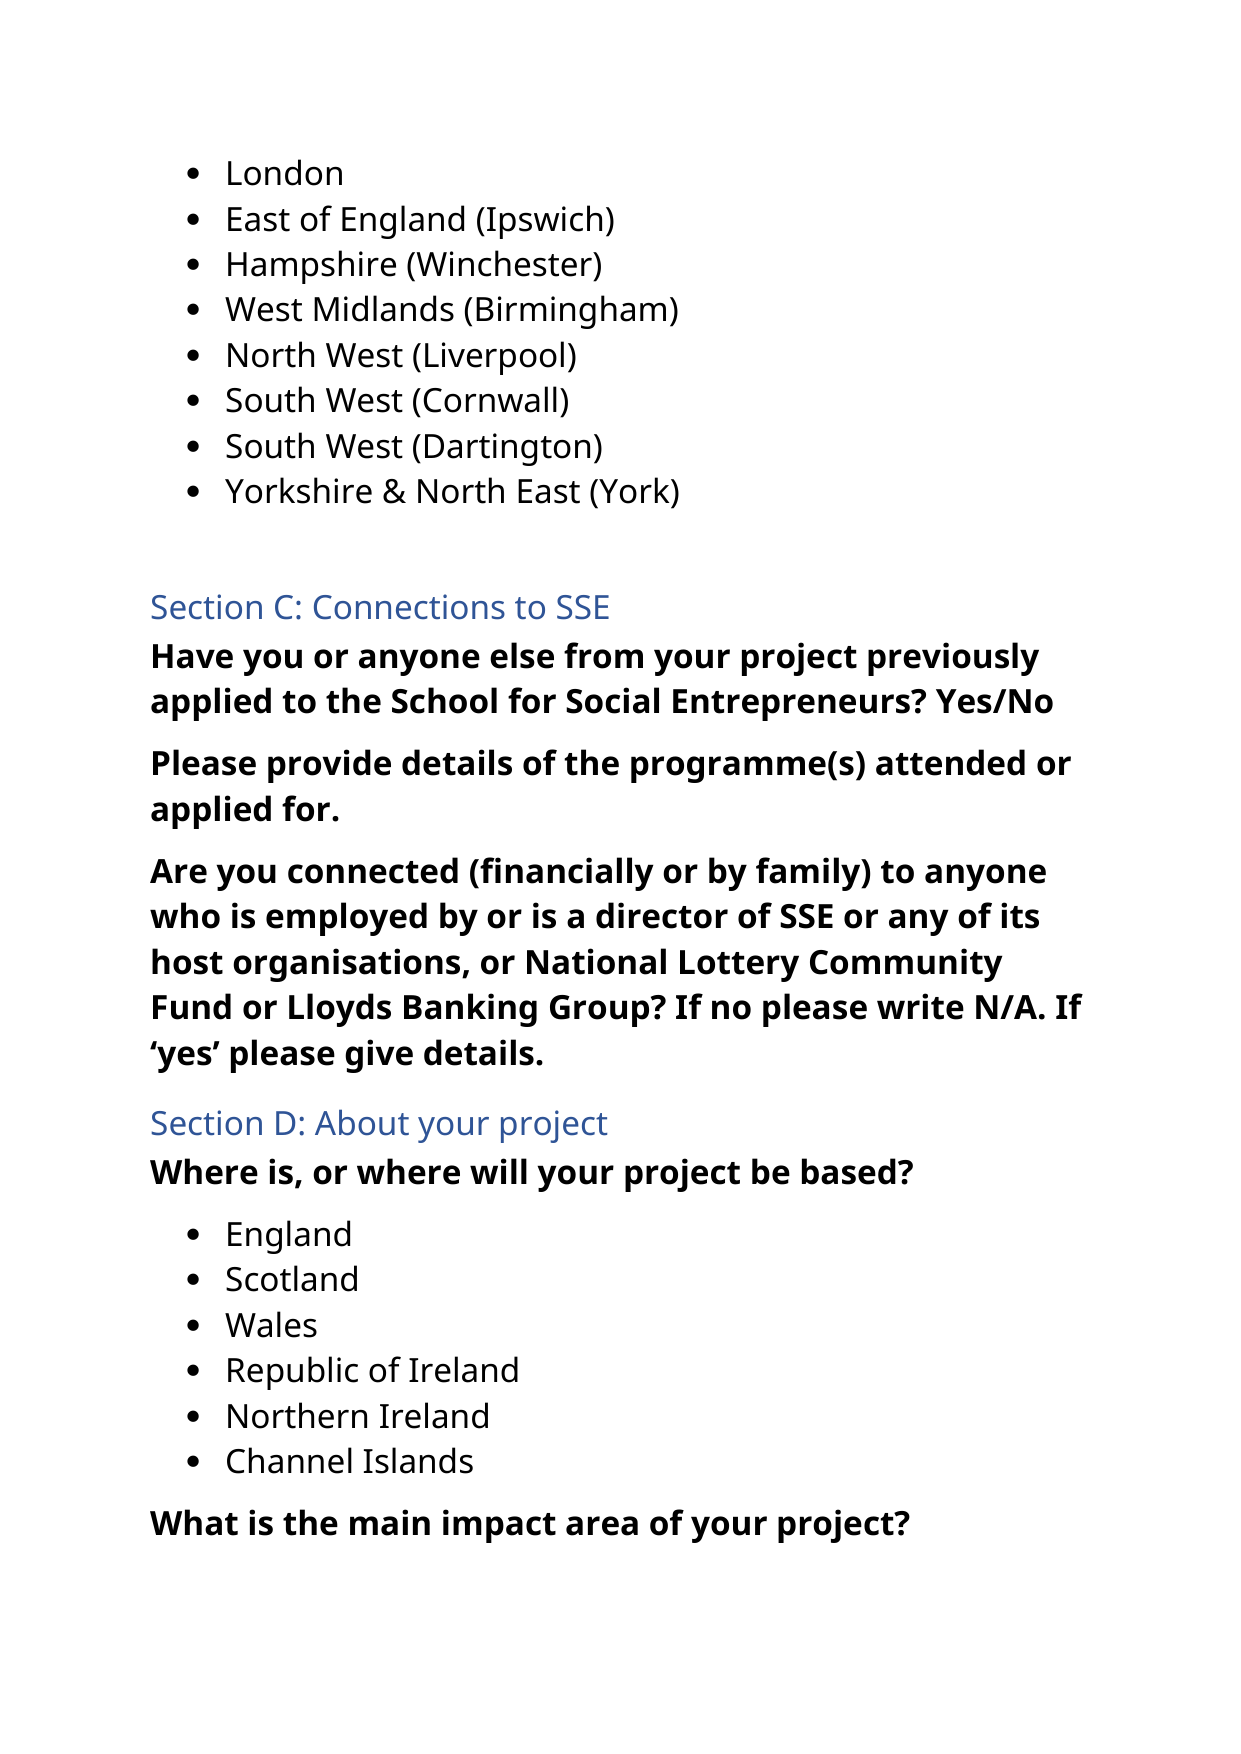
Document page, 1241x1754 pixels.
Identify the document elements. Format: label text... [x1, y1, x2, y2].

list Republic of Ireland [187, 1347, 1090, 1392]
text What is the main impact area of your project? [150, 1500, 1090, 1545]
list Channel Islands [187, 1438, 1090, 1483]
list London [187, 150, 1090, 195]
subtitle Section D: About your project [150, 1100, 1090, 1145]
list West Midlands (Birmingham) [187, 286, 1090, 332]
list Hampshire (Winchester) [187, 241, 1090, 286]
list South West (Dartington) [187, 422, 1090, 468]
text Where is, or where will your project be based? [150, 1149, 1090, 1194]
list North West (Liverpool) [187, 332, 1090, 377]
text Have you or anyone else from your project previously applied to the School for Social Entrepreneurs? Yes/No [150, 633, 1090, 723]
list South West (Cornwall) [187, 377, 1090, 422]
text Please provide details of the programme(s) attended or applied for. [150, 740, 1090, 831]
list Wales [187, 1302, 1090, 1347]
list Northern Ireland [187, 1392, 1090, 1438]
list England [187, 1211, 1090, 1256]
subtitle Section C: Connections to SSE [150, 584, 1090, 629]
list Yorkshire & North East (York) [187, 468, 1090, 513]
list Scotland [187, 1256, 1090, 1302]
text Are you connected (financially or by family) to anyone who is employed by or is a director of SSE or any of its host organisations, or National Lottery Community Fund or Lloyds Banking Group? If no please write N/A. If ‘yes’ please give details. [150, 848, 1090, 1075]
list East of England (Ipswich) [187, 195, 1090, 241]
